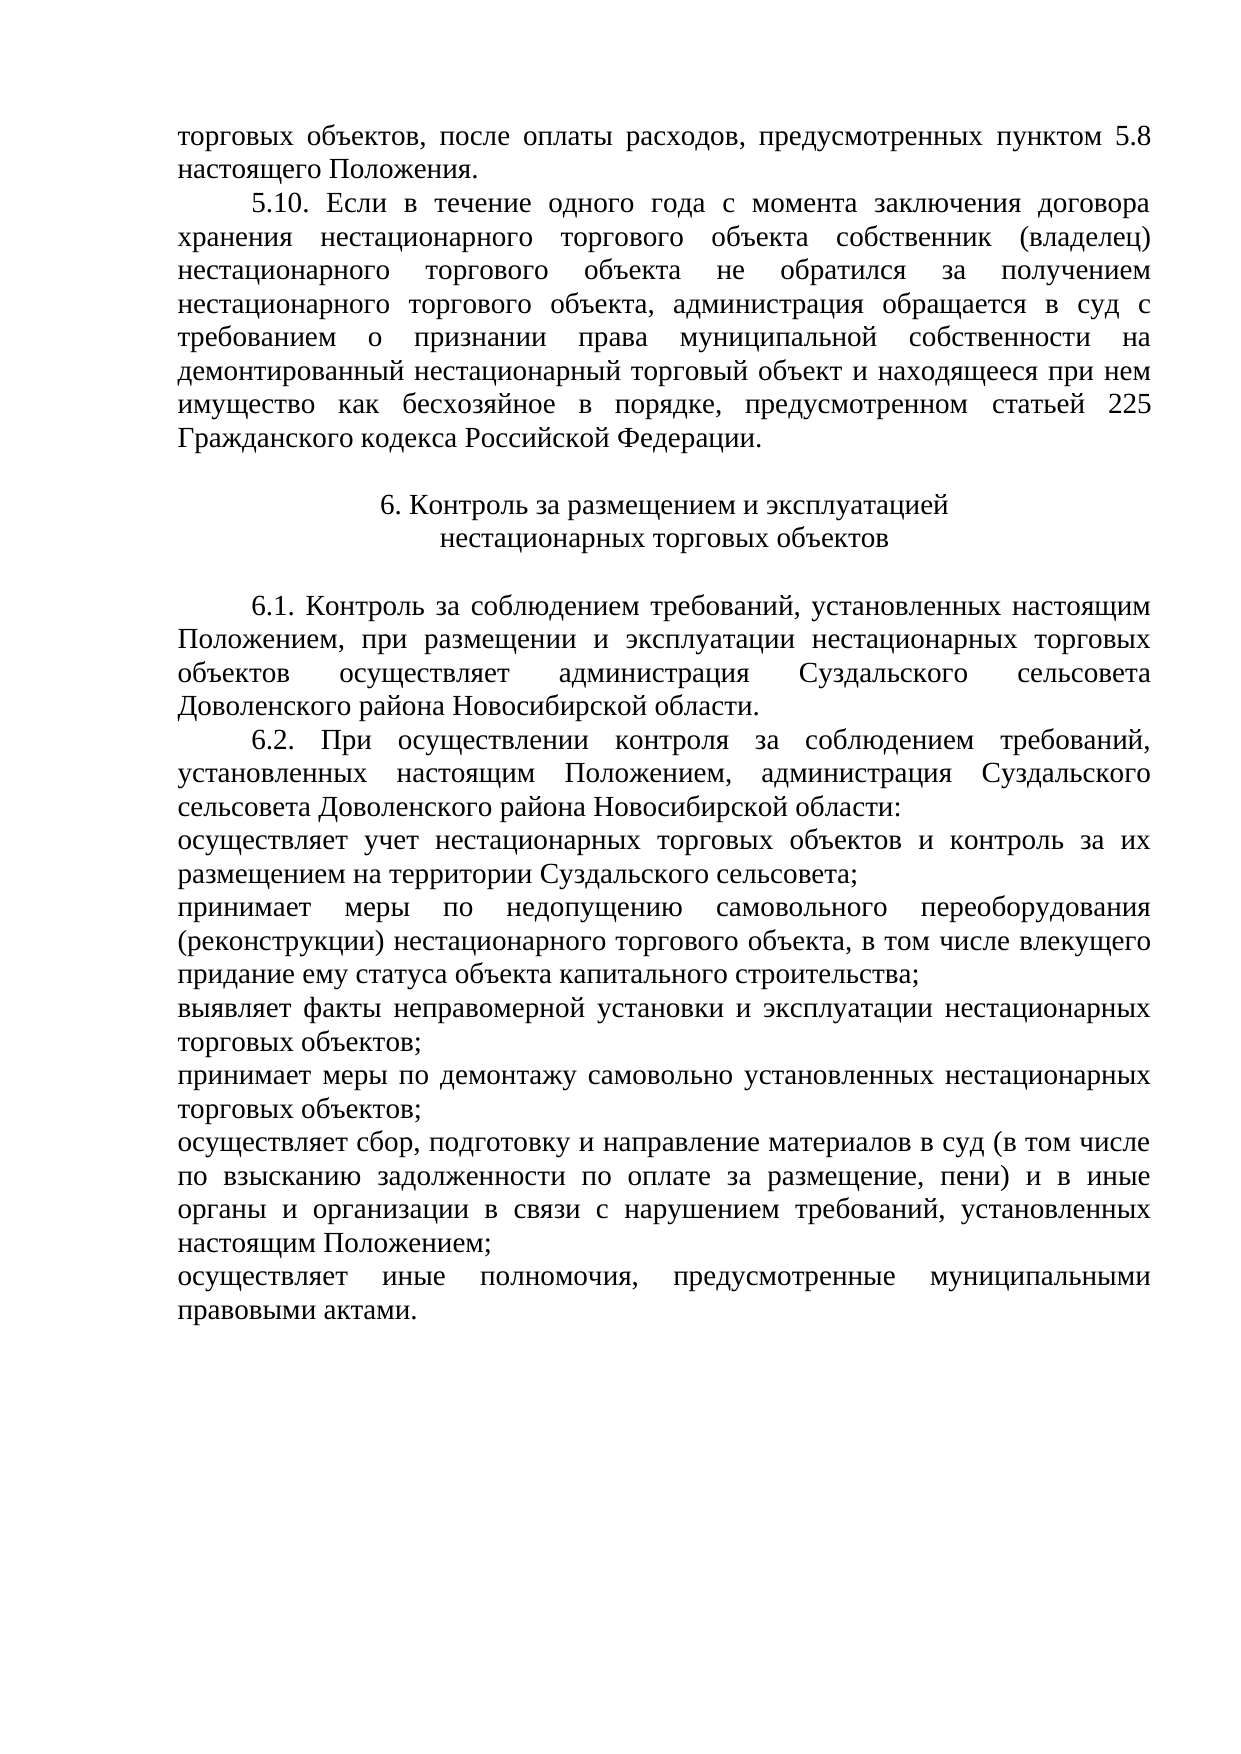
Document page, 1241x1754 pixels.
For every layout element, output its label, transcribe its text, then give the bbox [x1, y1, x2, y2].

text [177, 118, 1152, 185]
text нестационарных торговых объектов [177, 521, 1152, 554]
text принимает меры по демонтажу самовольно установленных нестационарных торговых объектов; [177, 1057, 1152, 1124]
text 6. Контроль за размещением и эксплуатацией [177, 487, 1152, 521]
text 6.1. Контроль за соблюдением требований, установленных настоящим Положением, при размещении и эксплуатации нестационарных торговых объектов осуществляет администрация Суздальского сельсовета Доволенского района Новосибирской области. [177, 588, 1152, 722]
text 6.2. При осуществлении контроля за соблюдением требований, установленных настоящим Положением, администрация Суздальского сельсовета Доволенского района Новосибирской области: [177, 722, 1152, 822]
text осуществляет иные полномочия, предусмотренные муниципальными правовыми актами. [177, 1258, 1152, 1326]
text принимает меры по недопущению самовольного переоборудования (реконструкции) нестационарного торгового объекта, в том числе влекущего придание ему статуса объекта капитального строительства; [177, 889, 1152, 990]
text осуществляет сбор, подготовку и направление материалов в суд (в том числе по взысканию задолженности по оплате за размещение, пени) и в иные органы и организации в связи с нарушением требований, установленных настоящим Положением; [177, 1124, 1152, 1258]
text выявляет факты неправомерной установки и эксплуатации нестационарных торговых объектов; [177, 990, 1152, 1057]
text осуществляет учет нестационарных торговых объектов и контроль за их размещением на территории Суздальского сельсовета; [177, 822, 1152, 889]
text 5.10. Если в течение одного года с момента заключения договора хранения нестационарного торгового объекта собственник (владелец) нестационарного торгового объекта не обратился за получением нестационарного торгового объекта, администрация обращается в суд с требованием о признании права муниципальной собственности на демонтированный нестационарный торговый объект и находящееся при нем имущество как бесхозяйное в порядке, предусмотренном статьей 225 Гражданского кодекса Российской Федерации. [177, 185, 1152, 453]
